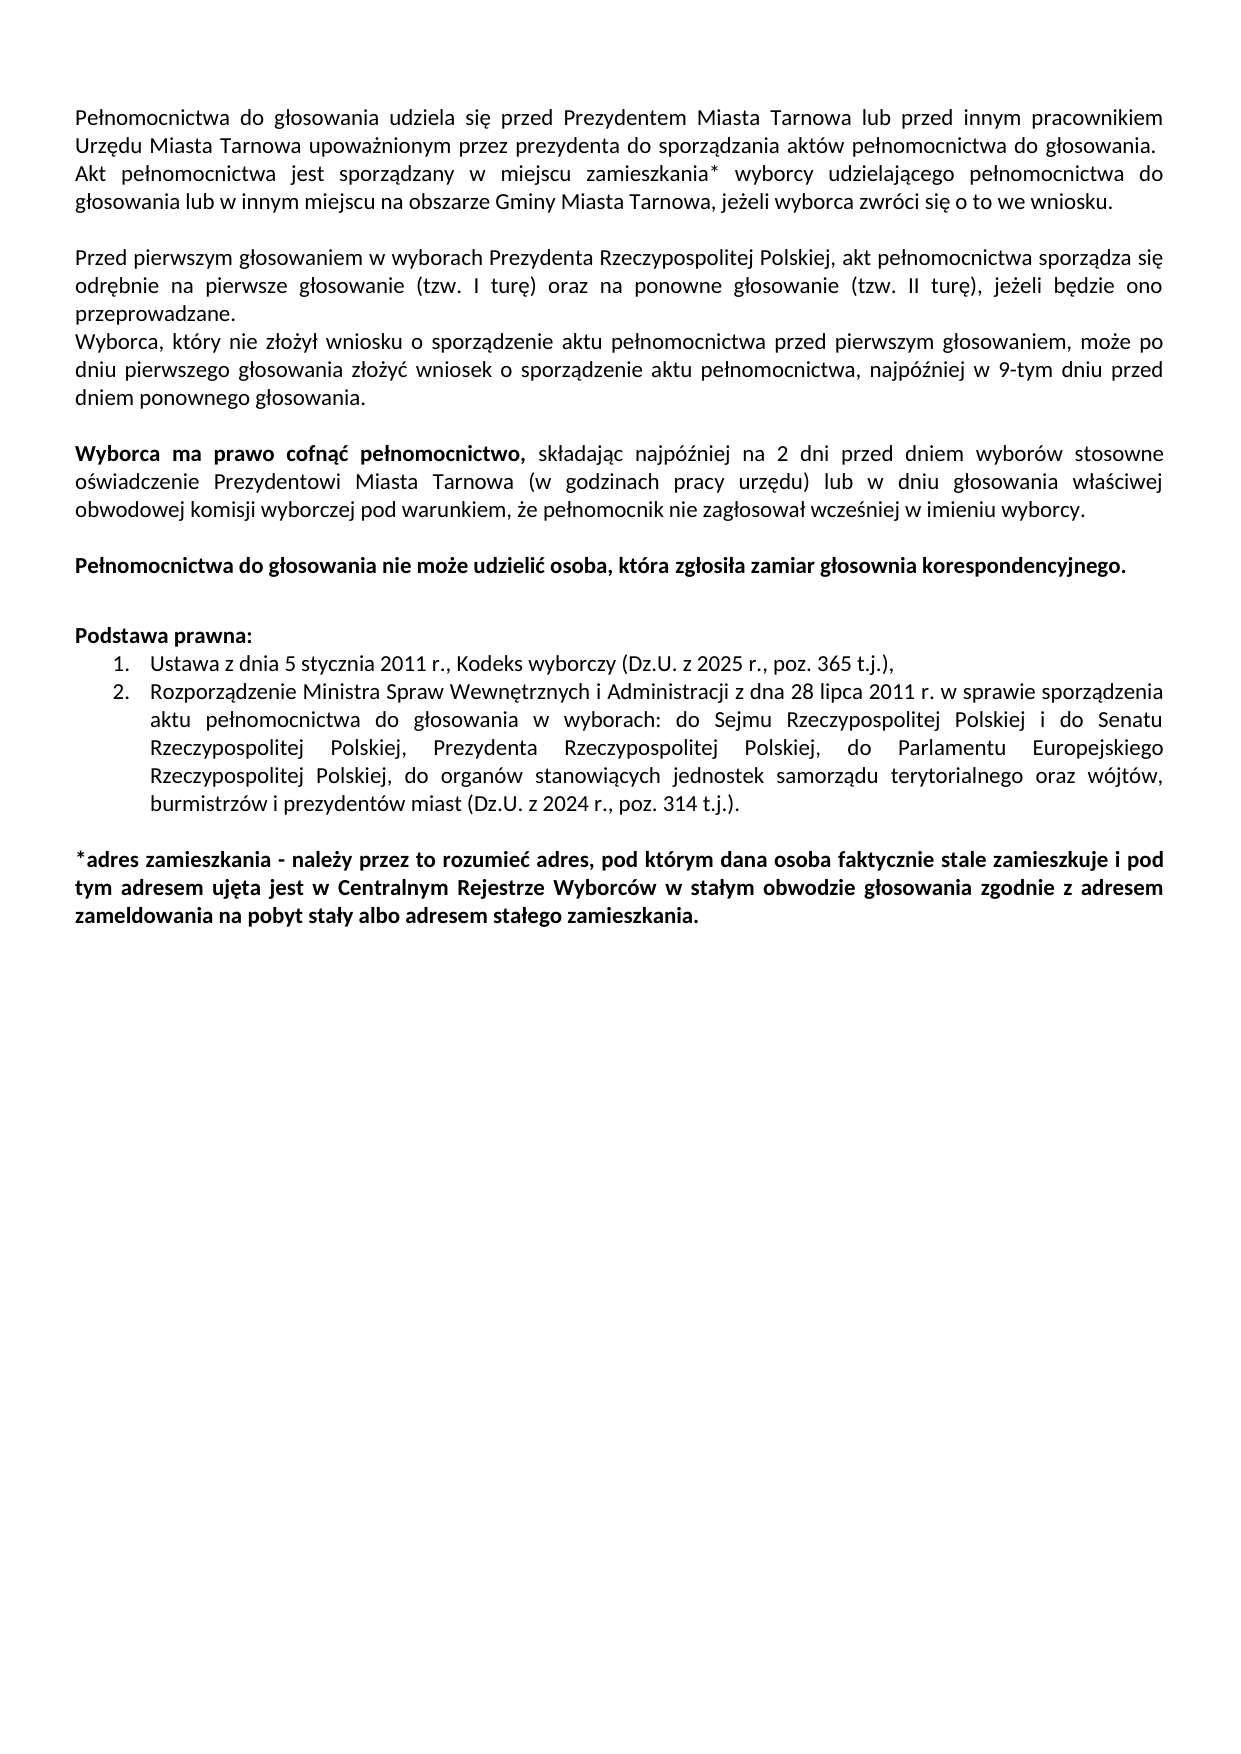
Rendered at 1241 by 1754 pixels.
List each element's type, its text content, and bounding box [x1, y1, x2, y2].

text *adres zamieszkania - należy przez to rozumieć adres, pod którym dana osoba faktycznie stale zamieszkuje i pod tym adresem ujęta jest w Centralnym Rejestrze Wyborców w stałym obwodzie głosowania zgodnie z adresem zameldowania na pobyt stały albo adresem stałego zamieszkania. [75, 846, 1165, 929]
list Rozporządzenie Ministra Spraw Wewnętrznych i Administracji z dna 28 lipca 2011 r. w sprawie sporządzenia aktu pełnomocnictwa do głosowania w wyborach: do Sejmu Rzeczypospolitej Polskiej i do Senatu Rzeczypospolitej Polskiej, Prezydenta Rzeczypospolitej Polskiej, do Parlamentu Europejskiego Rzeczypospolitej Polskiej, do organów stanowiących jednostek samorządu terytorialnego oraz wójtów, burmistrzów i prezydentów miast (Dz.U. z 2024 r., poz. 314 t.j.). [112, 677, 1165, 817]
text Podstawa prawna: [75, 621, 1165, 649]
text Pełnomocnictwa do głosowania udziela się przed Prezydentem Miasta Tarnowa lub przed innym pracownikiem Urzędu Miasta Tarnowa upoważnionym przez prezydenta do sporządzania aktów pełnomocnictwa do głosowania. Akt pełnomocnictwa jest sporządzany w miejscu zamieszkania* wyborcy udzielającego pełnomocnictwa do głosowania lub w innym miejscu na obszarze Gminy Miasta Tarnowa, jeżeli wyborca zwróci się o to we wniosku. [75, 103, 1165, 215]
text Wyborca, który nie złożył wniosku o sporządzenie aktu pełnomocnictwa przed pierwszym głosowaniem, może po dniu pierwszego głosowania złożyć wniosek o sporządzenie aktu pełnomocnictwa, najpóźniej w 9-tym dniu przed dniem ponownego głosowania. [75, 327, 1165, 411]
text Pełnomocnictwa do głosowania nie może udzielić osoba, która zgłosiła zamiar głosownia korespondencyjnego. [75, 551, 1165, 579]
list Ustawa z dnia 5 stycznia 2011 r., Kodeks wyborczy (Dz.U. z 2025 r., poz. 365 t.j.), [112, 649, 1165, 677]
text Wyborca ma prawo cofnąć pełnomocnictwo, składając najpóźniej na 2 dni przed dniem wyborów stosowne oświadczenie Prezydentowi Miasta Tarnowa (w godzinach pracy urzędu) lub w dniu głosowania właściwej obwodowej komisji wyborczej pod warunkiem, że pełnomocnik nie zagłosował wcześniej w imieniu wyborcy. [75, 439, 1165, 523]
text Przed pierwszym głosowaniem w wyborach Prezydenta Rzeczypospolitej Polskiej, akt pełnomocnictwa sporządza się odrębnie na pierwsze głosowanie (tzw. I turę) oraz na ponowne głosowanie (tzw. II turę), jeżeli będzie ono przeprowadzane. [75, 243, 1165, 327]
